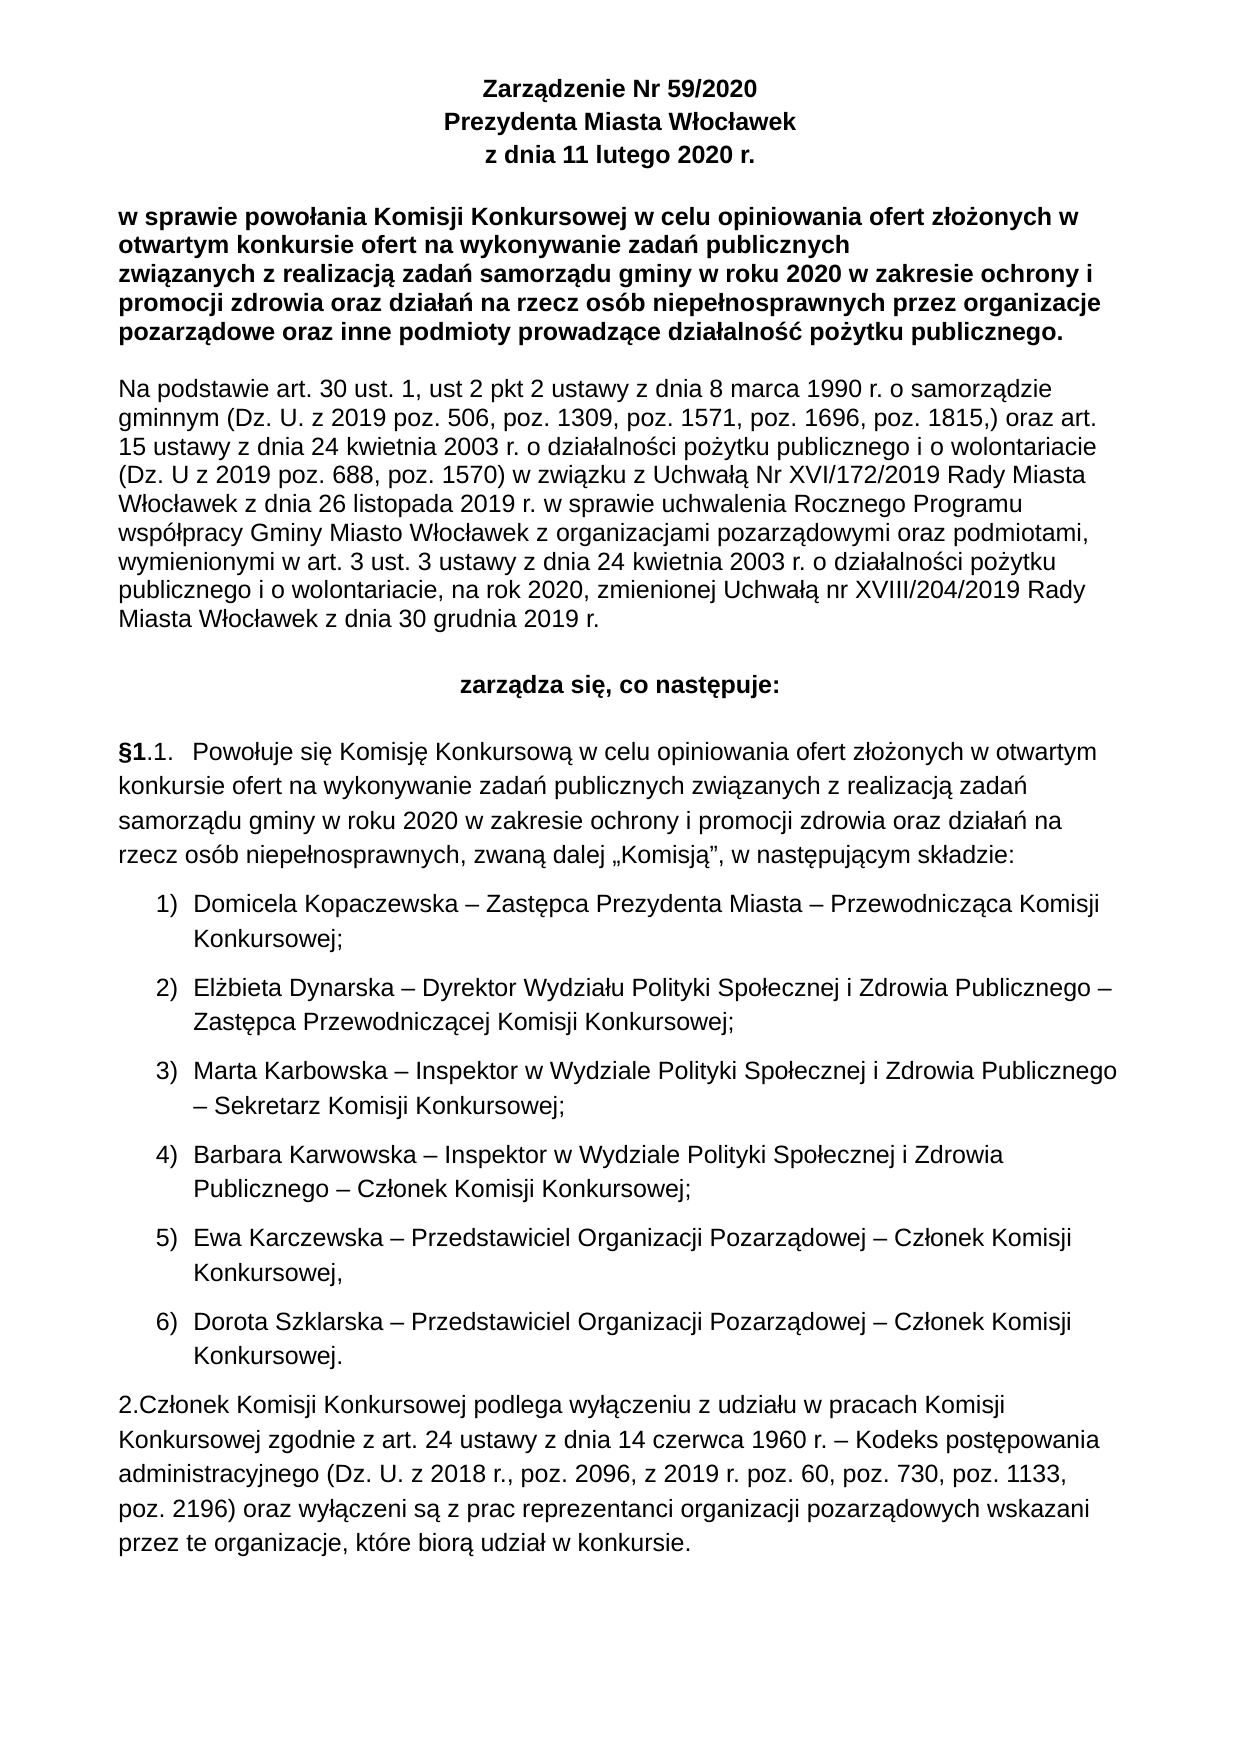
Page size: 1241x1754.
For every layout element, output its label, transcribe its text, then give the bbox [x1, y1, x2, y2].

list Domicela Kopaczewska – Zastępca Prezydenta Miasta – Przewodnicząca Komisji Konkursowej; [156, 889, 1122, 952]
subtitle Prezydenta Miasta Włocławek [118, 107, 1122, 136]
list Elżbieta Dynarska – Dyrektor Wydziału Polityki Społecznej i Zdrowia Publicznego – Zastępca Przewodniczącej Komisji Konkursowej; [156, 973, 1122, 1036]
text Na podstawie art. 30 ust. 1, ust 2 pkt 2 ustawy z dnia 8 marca 1990 r. o samorządzie gminnym (Dz. U. z 2019 poz. 506, poz. 1309, poz. 1571, poz. 1696, poz. 1815,) oraz art. 15 ustawy z dnia 24 kwietnia 2003 r. o działalności pożytku publicznego i o wolontariacie (Dz. U z 2019 poz. 688, poz. 1570) w związku z Uchwałą Nr XVI/172/2019 Rady Miasta Włocławek z dnia 26 listopada 2019 r. w sprawie uchwalenia Rocznego Programu współpracy Gminy Miasto Włocławek z organizacjami pozarządowymi oraz podmiotami, wymienionymi w art. 3 ust. 3 ustawy z dnia 24 kwietnia 2003 r. o działalności pożytku publicznego i o wolontariacie, na rok 2020, zmienionej Uchwałą nr XVIII/204/2019 Rady Miasta Włocławek z dnia 30 grudnia 2019 r. [118, 374, 1122, 633]
list Barbara Karwowska – Inspektor w Wydziale Polityki Społecznej i Zdrowia Publicznego – Członek Komisji Konkursowej; [156, 1140, 1122, 1203]
text §1.1. Powołuje się Komisję Konkursową w celu opiniowania ofert złożonych w otwartym konkursie ofert na wykonywanie zadań publicznych związanych z realizacją zadań samorządu gminy w roku 2020 w zakresie ochrony i promocji zdrowia oraz działań na rzecz osób niepełnosprawnych, zwaną dalej „Komisją”, w następującym składzie: [118, 737, 1122, 869]
list Marta Karbowska – Inspektor w Wydziale Polityki Społecznej i Zdrowia Publicznego – Sekretarz Komisji Konkursowej; [156, 1056, 1122, 1119]
text w sprawie powołania Komisji Konkursowej w celu opiniowania ofert złożonych w otwartym konkursie ofert na wykonywanie zadań publicznych związanych z realizacją zadań samorządu gminy w roku 2020 w zakresie ochrony i promocji zdrowia oraz działań na rzecz osób niepełnosprawnych przez organizacje pozarządowe oraz inne podmioty prowadzące działalność pożytku publicznego. [118, 202, 1122, 345]
text zarządza się, co następuje: [118, 670, 1122, 699]
list Ewa Karczewska – Przedstawiciel Organizacji Pozarządowej – Członek Komisji Konkursowej, [156, 1223, 1122, 1287]
subtitle z dnia 11 lutego 2020 r. [118, 140, 1122, 169]
list Dorota Szklarska – Przedstawiciel Organizacji Pozarządowej – Członek Komisji Konkursowej. [156, 1307, 1122, 1370]
subtitle Zarządzenie Nr 59/2020 [118, 74, 1122, 103]
text 2.Członek Komisji Konkursowej podlega wyłączeniu z udziału w pracach Komisji Konkursowej zgodnie z art. 24 ustawy z dnia 14 czerwca 1960 r. – Kodeks postępowania administracyjnego (Dz. U. z 2018 r., poz. 2096, z 2019 r. poz. 60, poz. 730, poz. 1133, poz. 2196) oraz wyłączeni są z prac reprezentanci organizacji pozarządowych wskazani przez te organizacje, które biorą udział w konkursie. [118, 1390, 1122, 1557]
